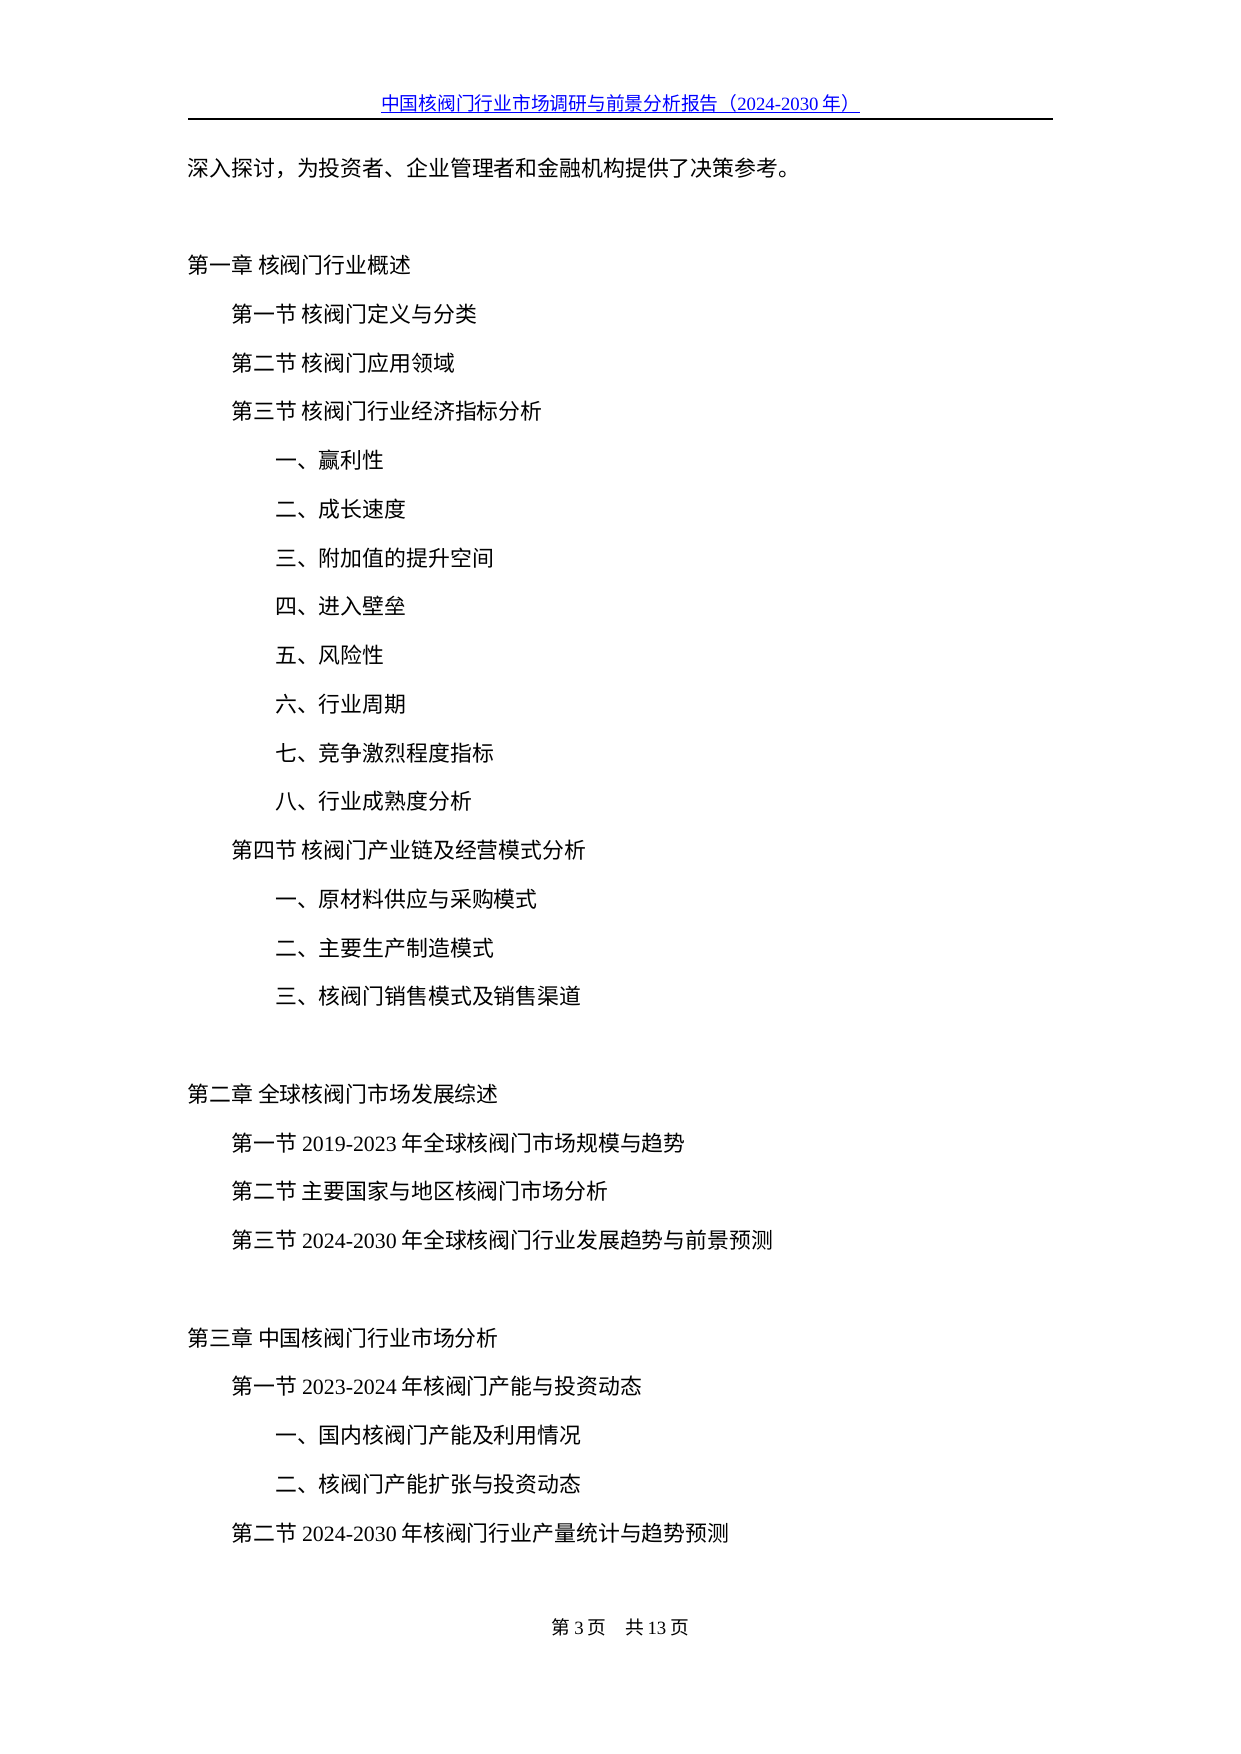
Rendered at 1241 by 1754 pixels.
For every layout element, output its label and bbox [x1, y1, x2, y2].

text [187, 150, 1053, 1548]
